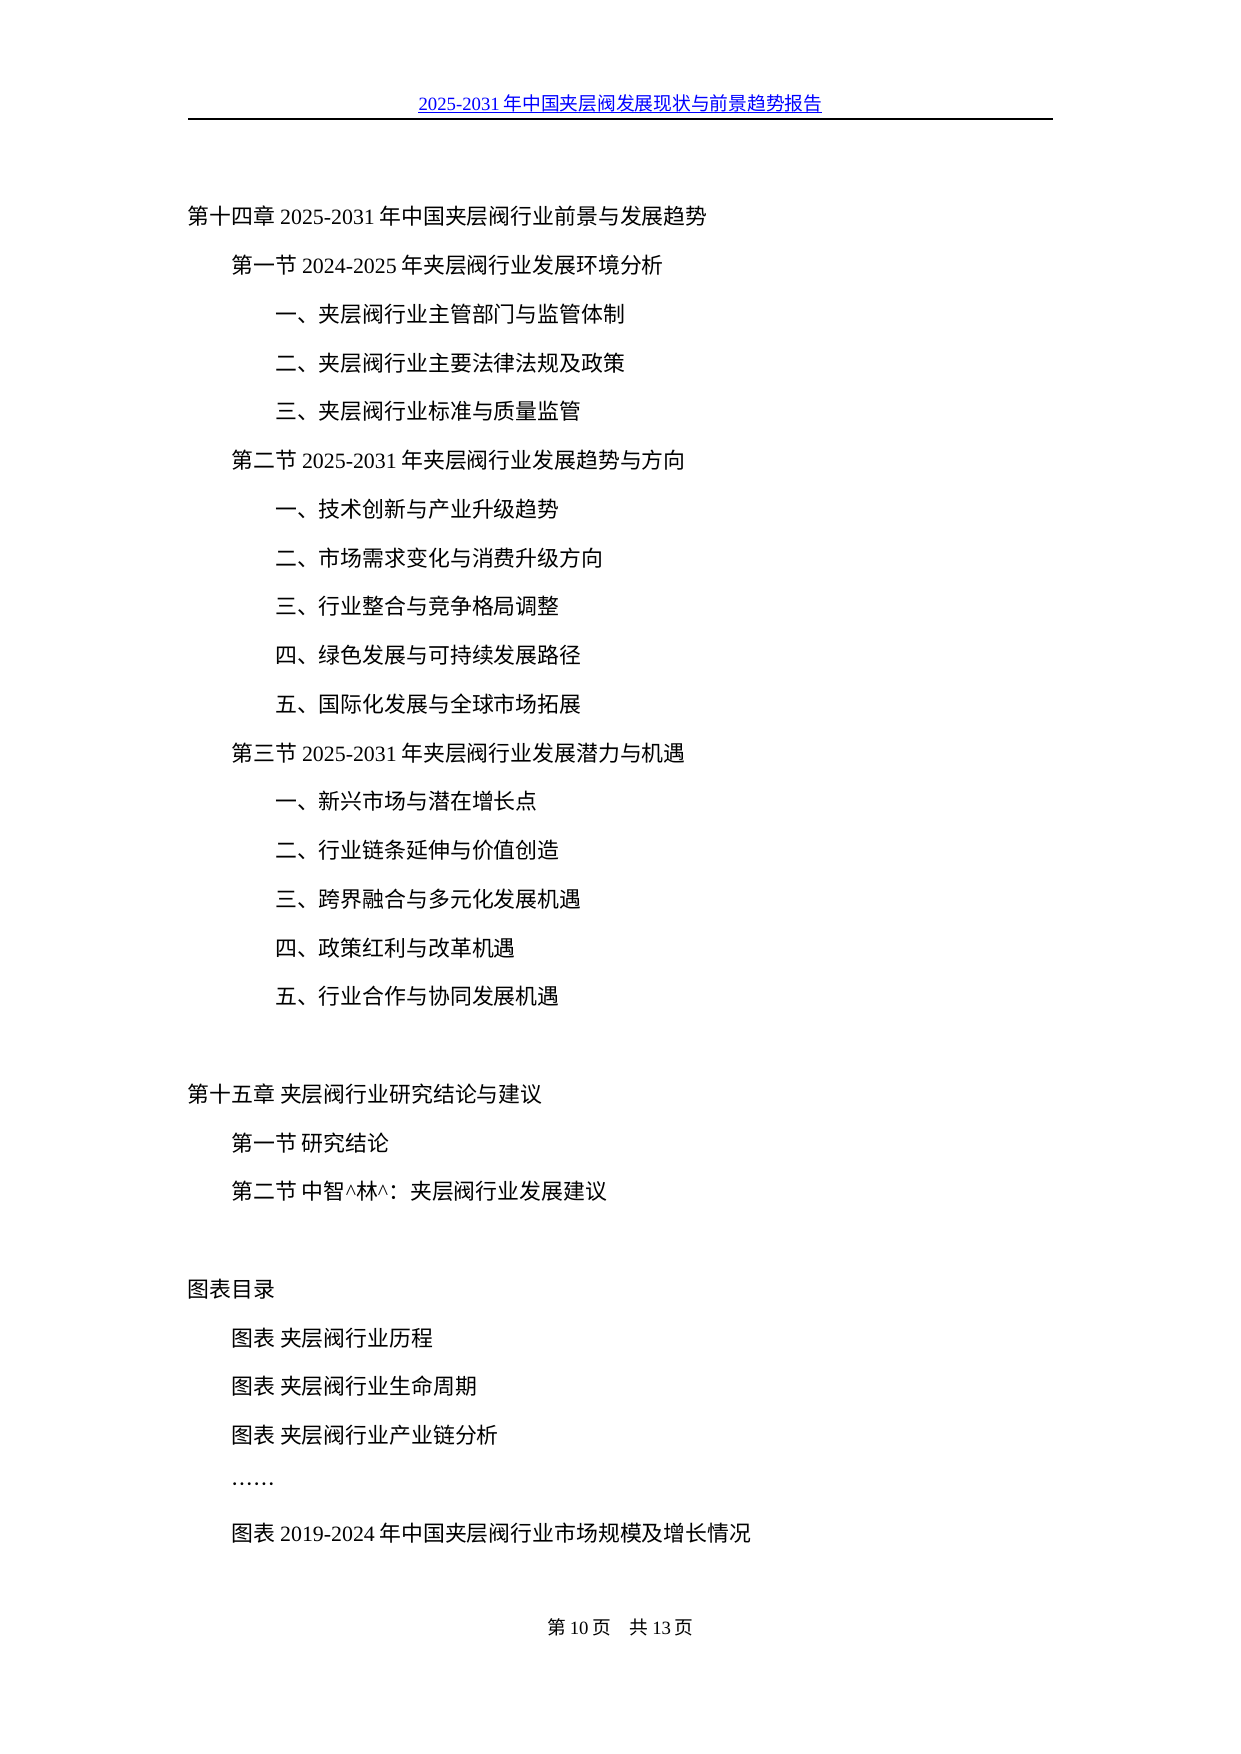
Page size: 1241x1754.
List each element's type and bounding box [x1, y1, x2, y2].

text [187, 150, 1053, 1548]
